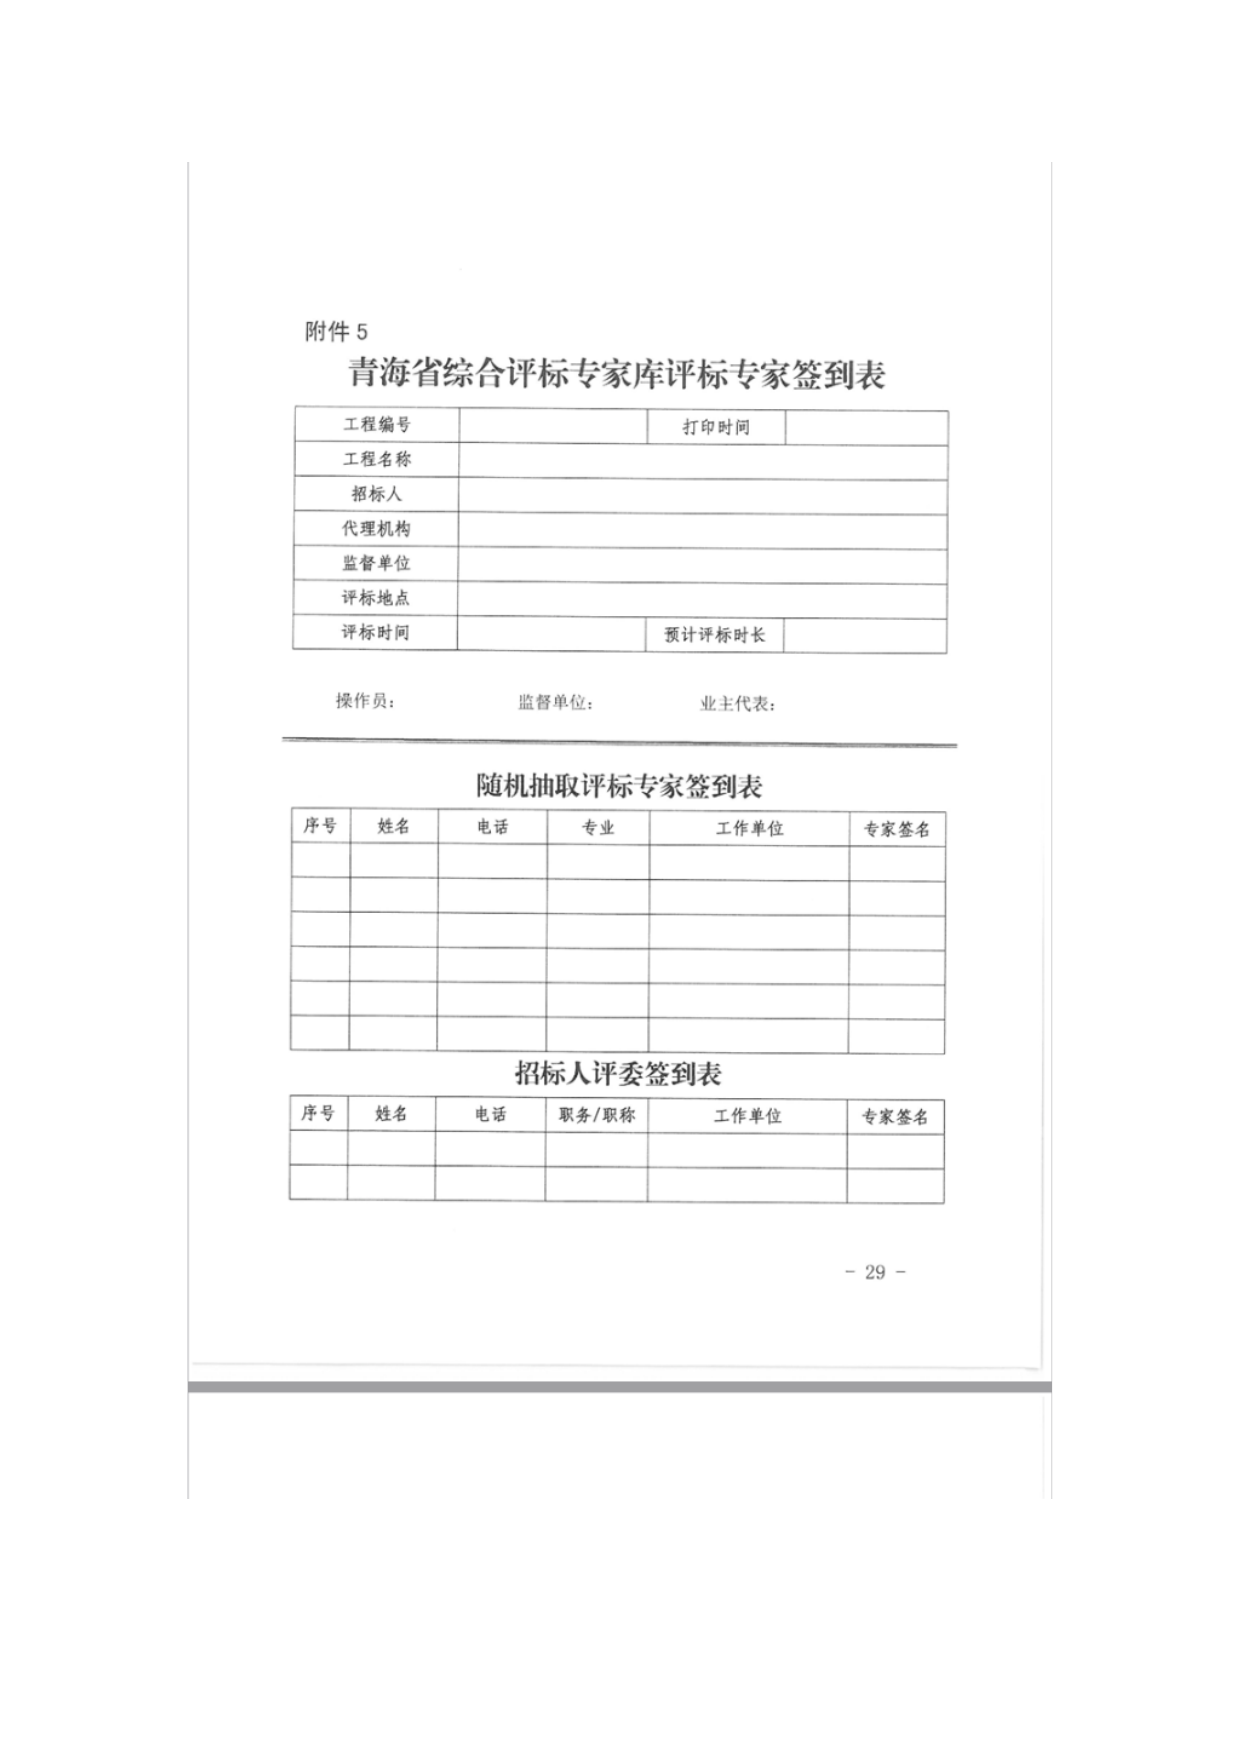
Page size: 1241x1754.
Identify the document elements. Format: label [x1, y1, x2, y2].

picture [187, 162, 1053, 1499]
